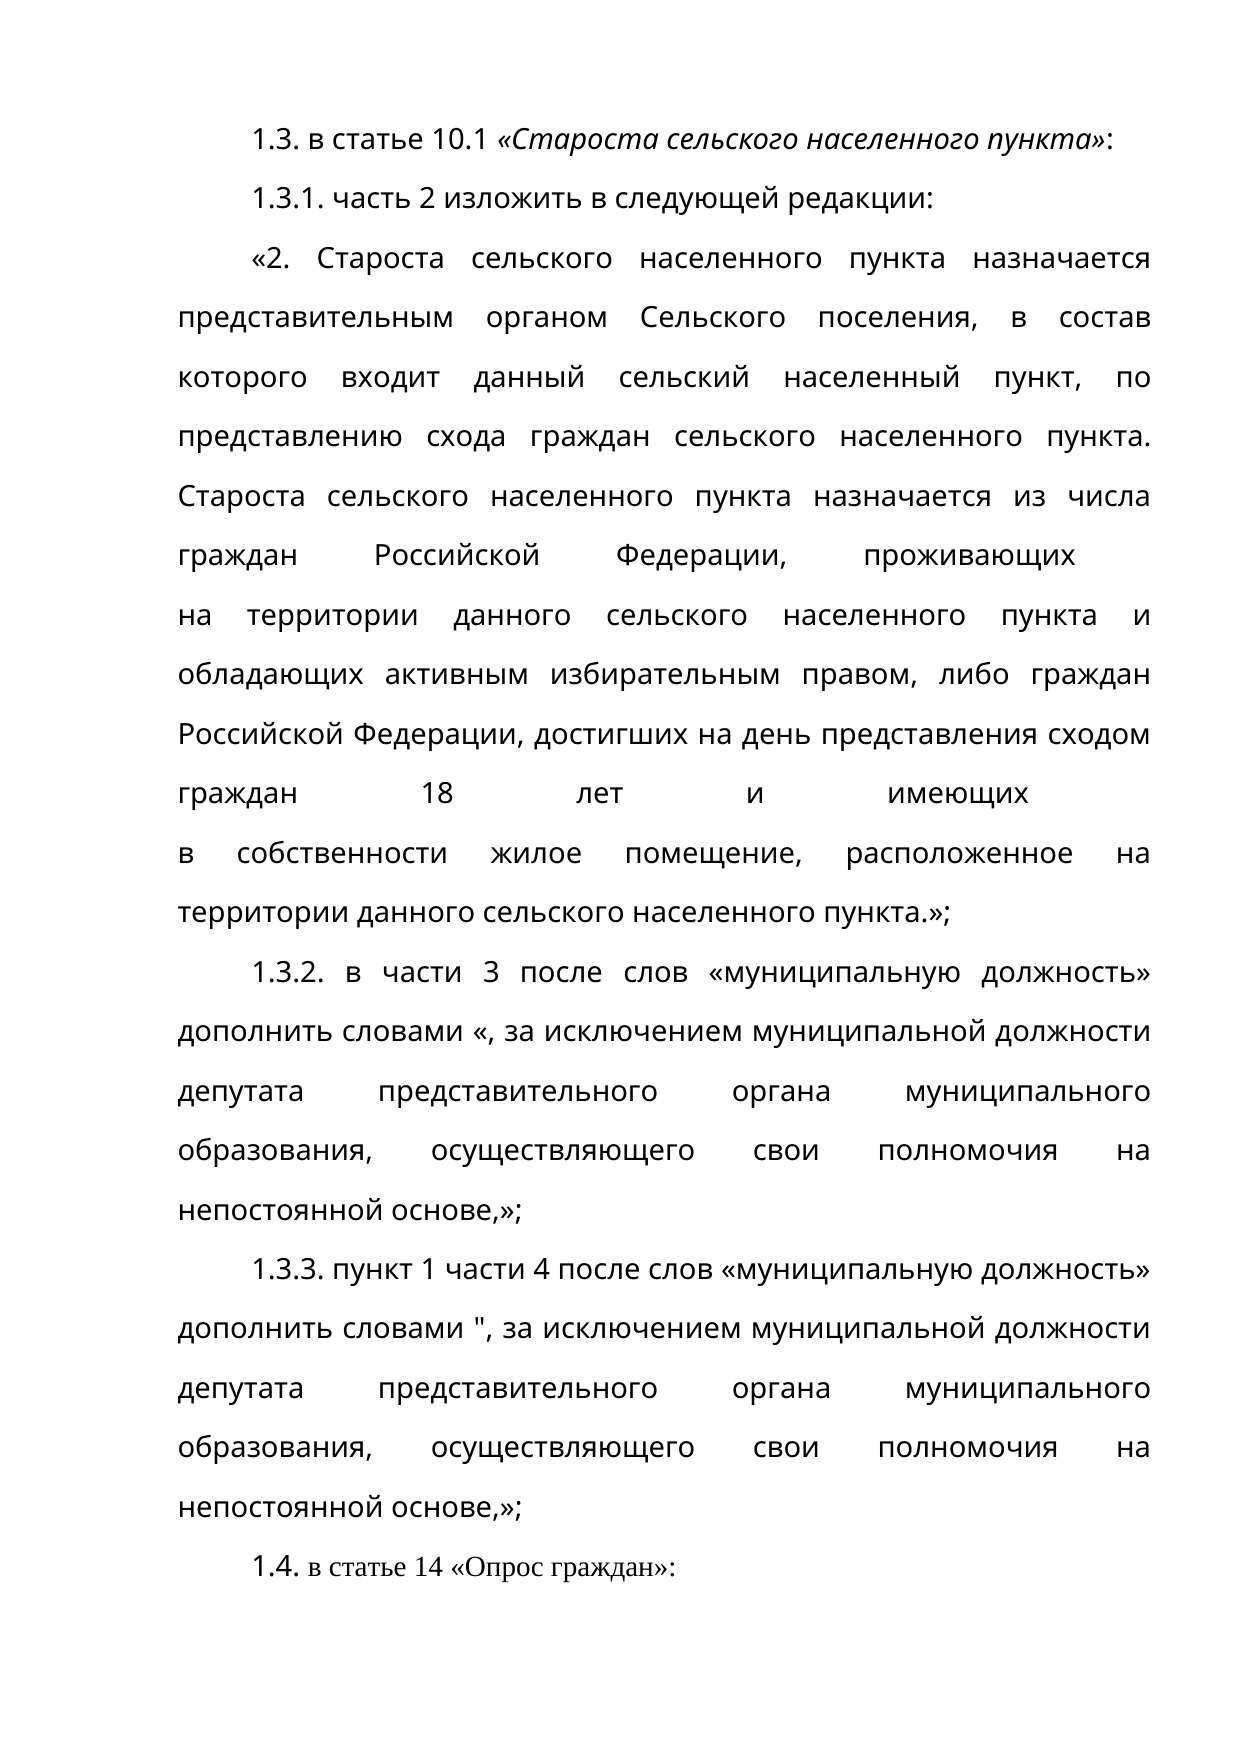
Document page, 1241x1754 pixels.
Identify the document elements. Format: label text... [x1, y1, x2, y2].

text 1.3.2. в части 3 после слов «муниципальную должность» дополнить словами «, за исключением муниципальной должности депутата представительного органа муниципального образования, осуществляющего свои полномочия на непостоянной основе,»; [177, 951, 1152, 1228]
text 1.3.1. часть 2 изложить в следующей редакции: [177, 178, 1152, 217]
text 1.4. в статье 14 «Опрос граждан»: [177, 1546, 1152, 1585]
text 1.3.3. пункт 1 части 4 после слов «муниципальную должность» дополнить словами ", за исключением муниципальной должности депутата представительного органа муниципального образования, осуществляющего свои полномочия на непостоянной основе,»; [177, 1248, 1152, 1526]
text «2. Староста сельского населенного пункта назначается представительным органом Сельского поселения, в состав которого входит данный сельский населенный пункт, по представлению схода граждан сельского населенного пункта. Староста сельского населенного пункта назначается из числа граждан Российской Федерации, проживающих на территории данного сельского населенного пункта и обладающих активным избирательным правом, либо граждан Российской Федерации, достигших на день представления сходом граждан 18 лет и имеющих в собственности жилое помещение, расположенное на территории данного сельского населенного пункта.»; [177, 237, 1152, 931]
text 1.3. в статье 10.1 «Староста сельского населенного пункта»: [177, 118, 1152, 158]
